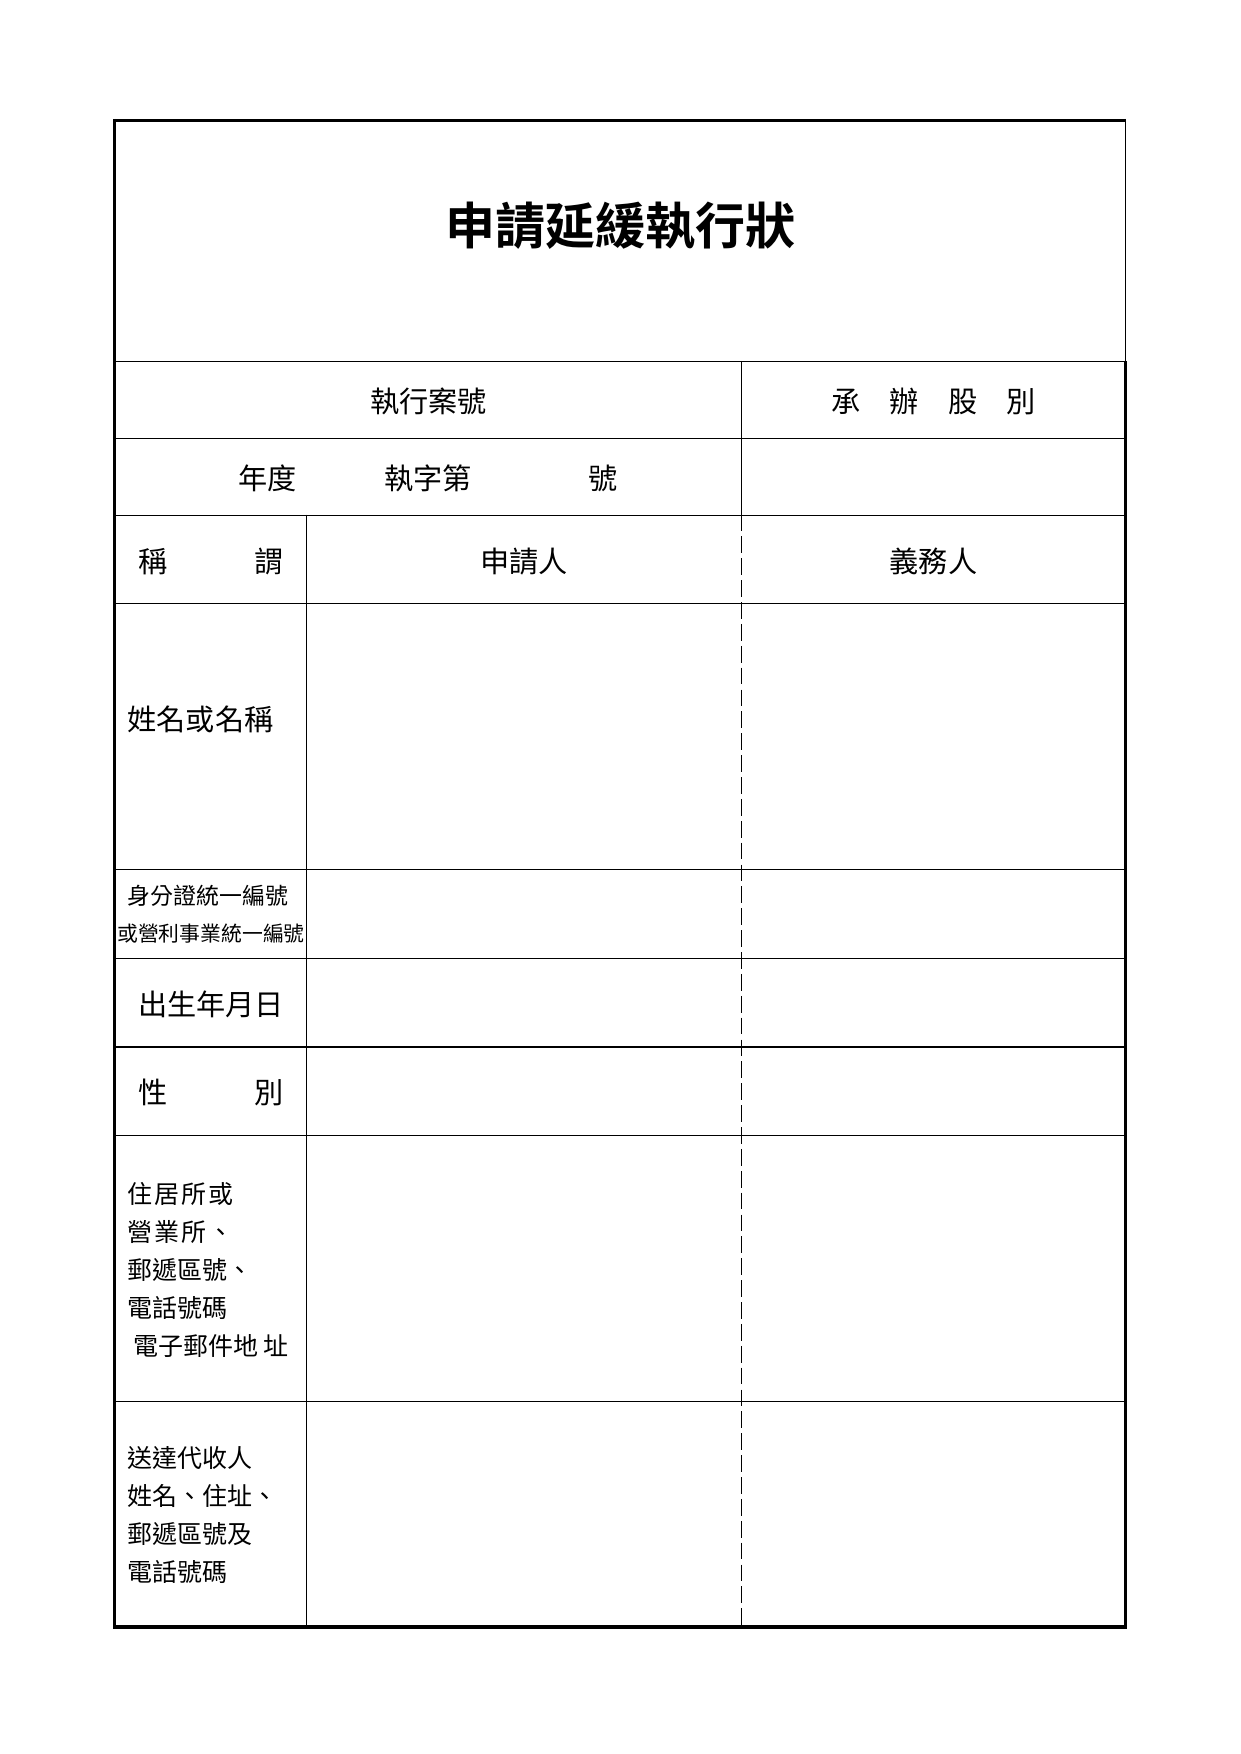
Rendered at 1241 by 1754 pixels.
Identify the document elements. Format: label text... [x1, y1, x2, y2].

table_cell [741, 604, 1124, 869]
table_cell 申請人 [307, 516, 741, 603]
table_cell [741, 959, 1124, 1046]
table_cell 出生年月日 [116, 959, 306, 1046]
table_cell [307, 1048, 741, 1135]
table_cell [741, 1402, 1124, 1625]
table_cell [741, 870, 1124, 958]
table_cell 送達代收人 姓名、住址、 郵遞區號及 電話號碼 [116, 1402, 306, 1625]
table_cell [742, 439, 1124, 514]
table_cell [307, 1136, 741, 1401]
table_cell 義務人 [741, 516, 1124, 603]
table_cell 年度 執字第 號 [116, 439, 741, 514]
table_cell [741, 1136, 1124, 1401]
table_cell [307, 1402, 741, 1625]
table_cell 身分證統一編號 或營利事業統一編號 [116, 870, 306, 958]
table_cell [307, 959, 741, 1046]
table_cell [307, 604, 741, 869]
table_cell [307, 870, 741, 958]
table_cell 稱 謂 [116, 516, 306, 603]
table_cell 住居所或 營業所、 郵遞區號、 電話號碼 電子郵件地 址 [116, 1136, 306, 1401]
table_cell [741, 1048, 1124, 1135]
table_cell 承 辦 股 別 [742, 362, 1124, 438]
table_cell 性 別 [116, 1048, 306, 1135]
table_cell 姓名或名稱 [116, 604, 306, 869]
table_cell 執行案號 [116, 362, 741, 438]
table_header 申請延緩執行狀 [116, 122, 1125, 361]
